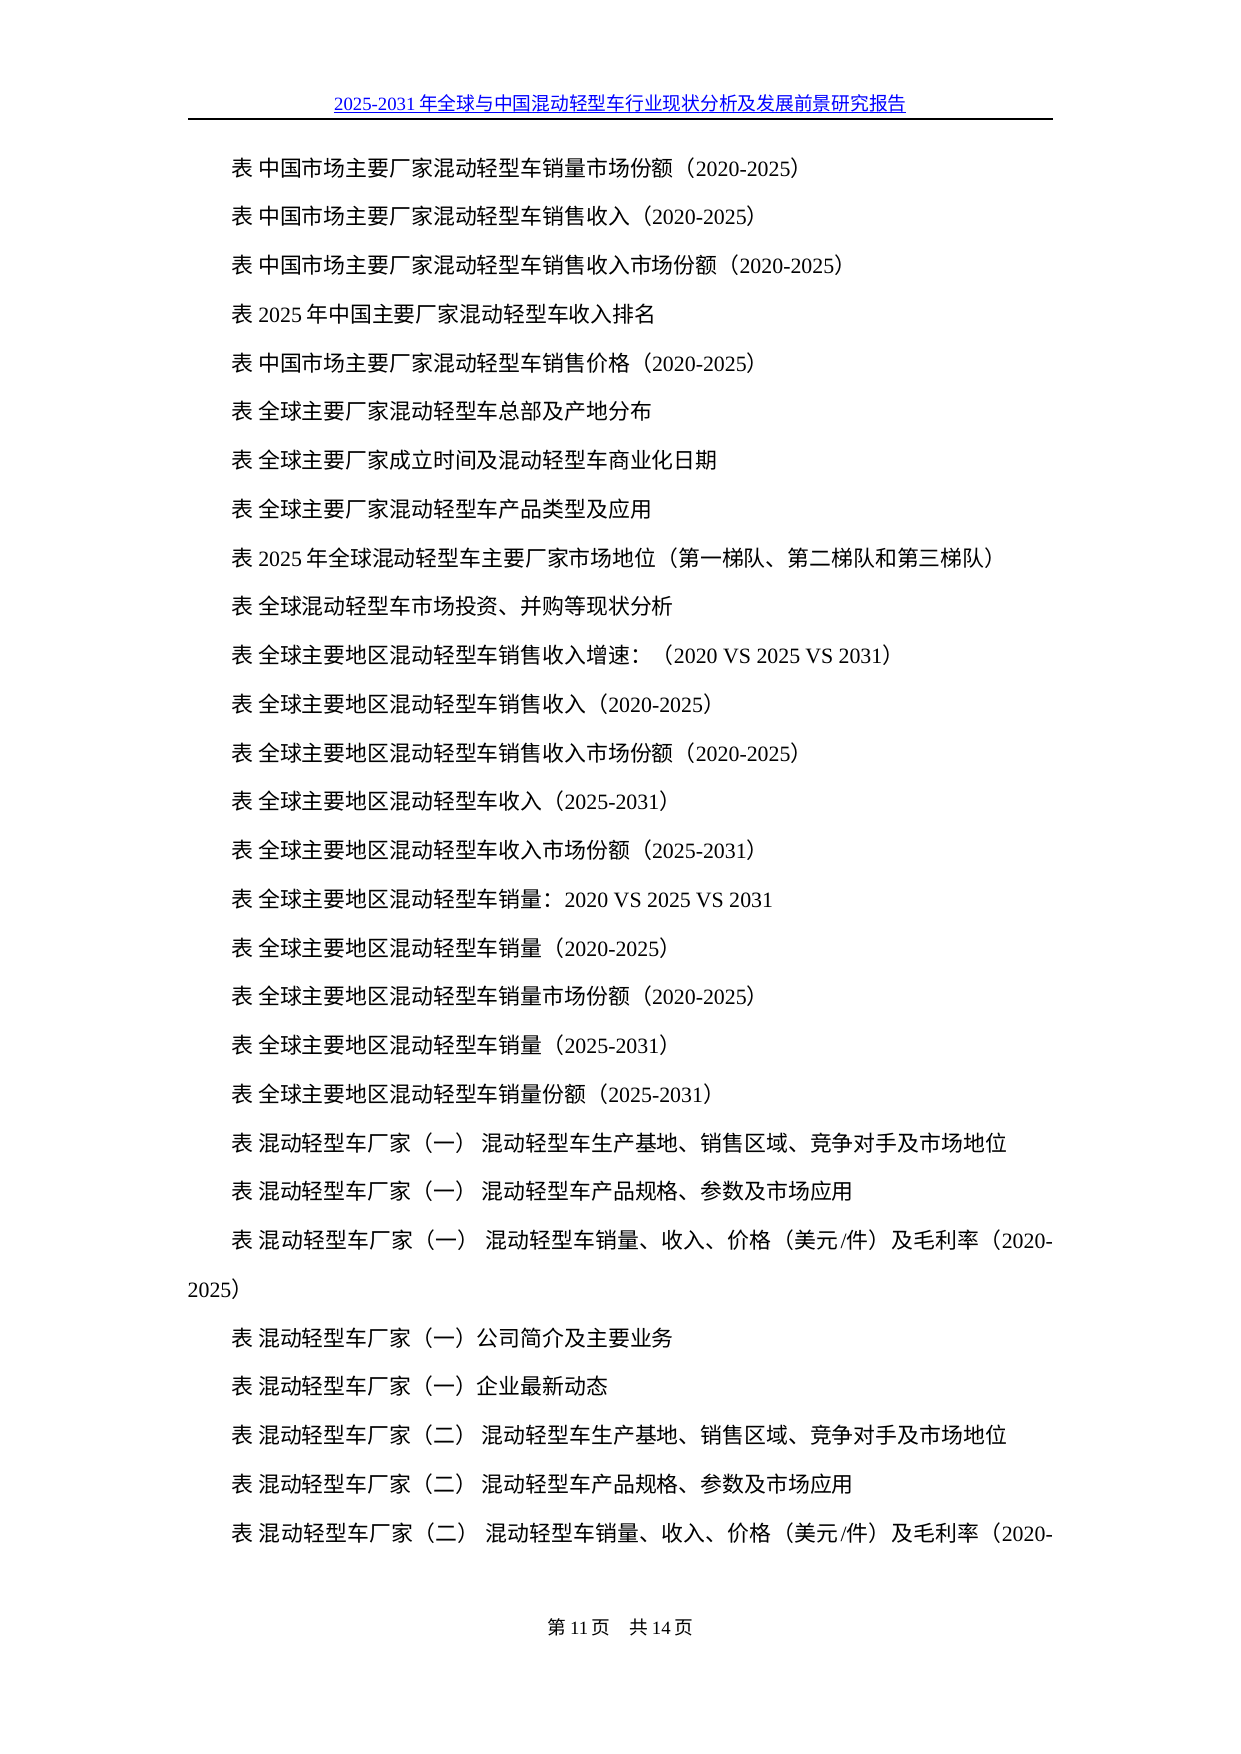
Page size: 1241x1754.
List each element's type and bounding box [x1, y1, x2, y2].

text [187, 150, 1053, 1548]
